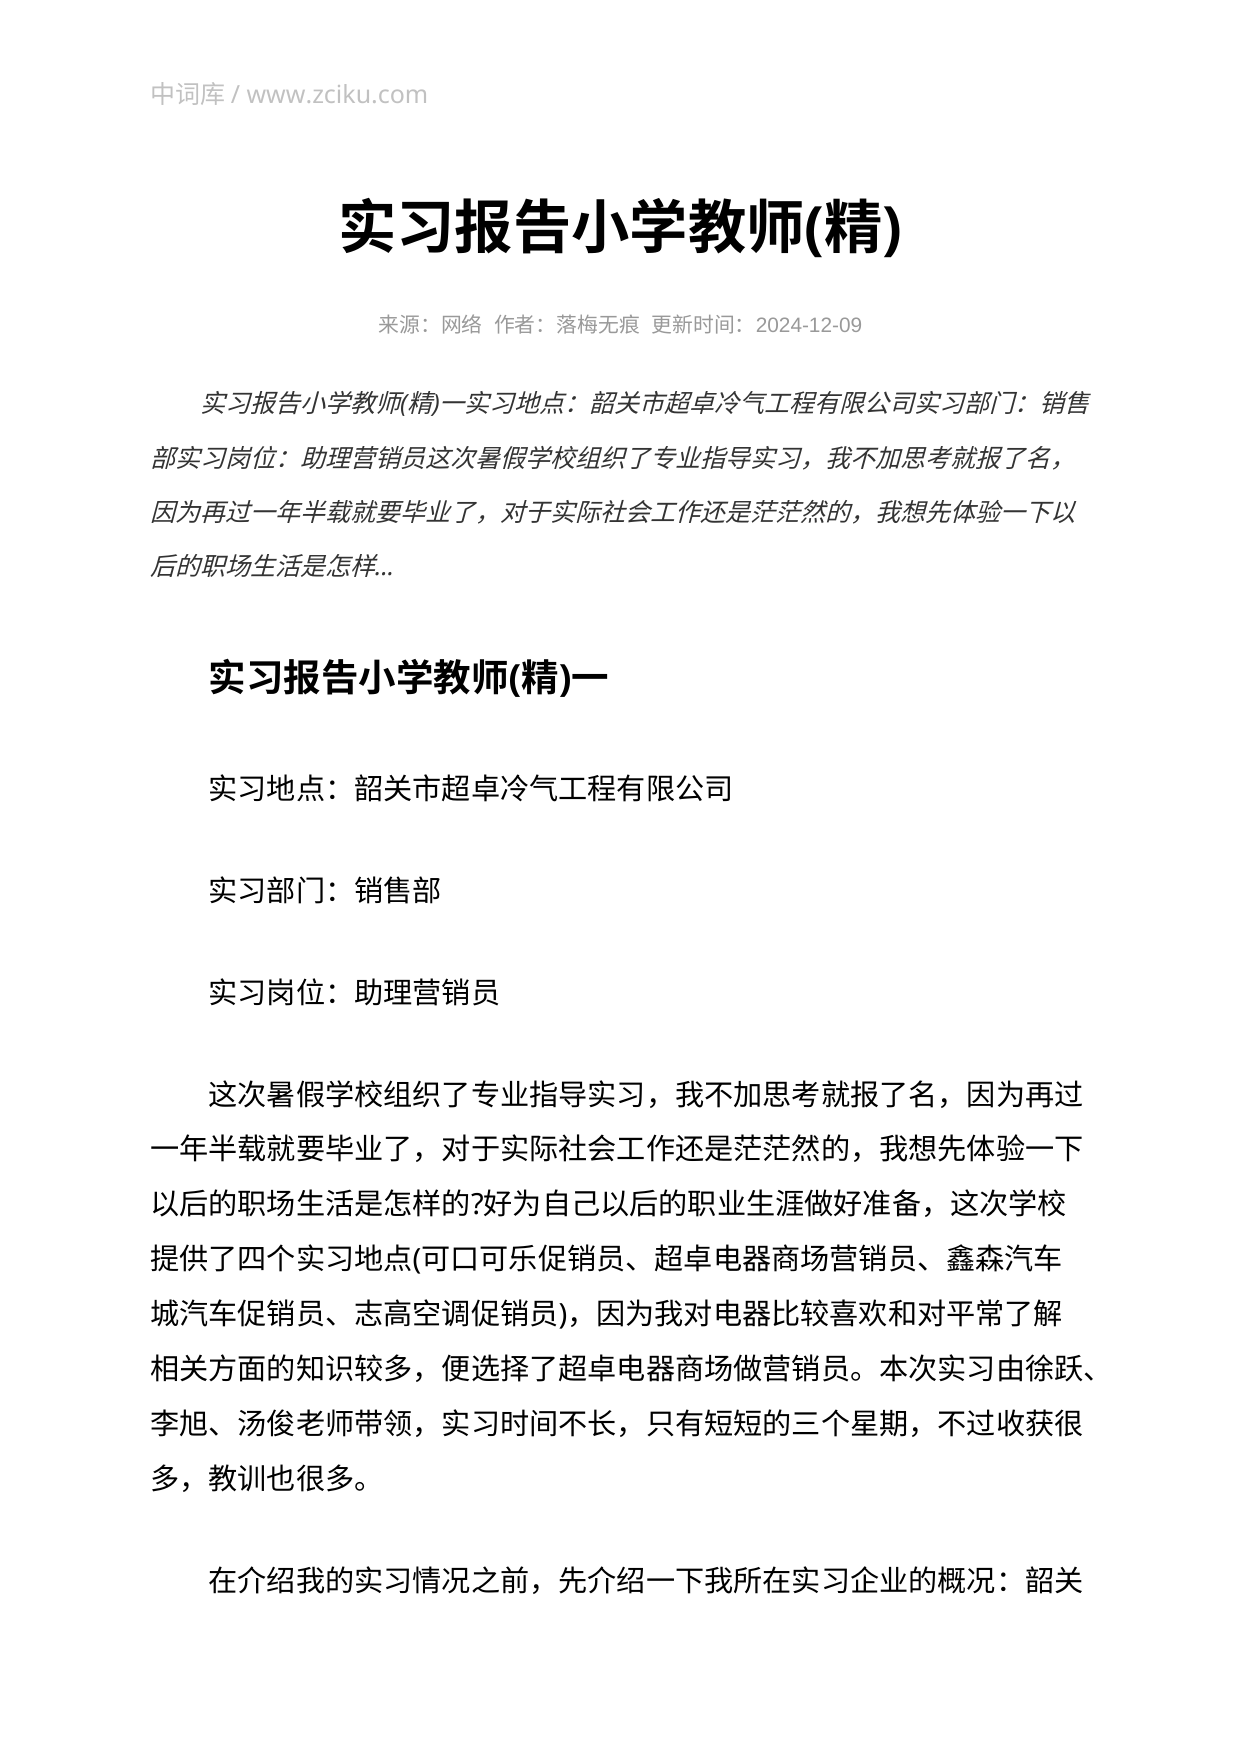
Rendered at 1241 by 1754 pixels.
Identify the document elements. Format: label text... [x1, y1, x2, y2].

text 实习报告小学教师(精)一 [150, 648, 1090, 703]
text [150, 1557, 1090, 1600]
subtitle 实习报告小学教师(精) [150, 181, 1090, 266]
text 实习报告小学教师(精)一实习地点：韶关市超卓冷气工程有限公司实习部门：销售部实习岗位：助理营销员这次暑假学校组织了专业指导实习，我不加思考就报了名，因为再过一年半载就要毕业了，对于实际社会工作还是茫茫然的，我想先体验一下以后的职场生活是怎样... [150, 384, 1090, 583]
text 来源：网络 作者：落梅无痕 更新时间：2024-12-09 [150, 313, 1090, 337]
text 实习部门：销售部 [150, 867, 1090, 910]
text 这次暑假学校组织了专业指导实习，我不加思考就报了名，因为再过一年半载就要毕业了，对于实际社会工作还是茫茫然的，我想先体验一下以后的职场生活是怎样的?好为自己以后的职业生涯做好准备，这次学校提供了四个实习地点(可口可乐促销员、超卓电器商场营销员、鑫森汽车城汽车促销员、志高空调促销员)，因为我对电器比较喜欢和对平常了解相关方面的知识较多，便选择了超卓电器商场做营销员。本次实习由徐跃、李旭、汤俊老师带领，实习时间不长，只有短短的三个星期，不过收获很多，教训也很多。 [150, 1071, 1090, 1498]
text 实习岗位：助理营销员 [150, 969, 1090, 1012]
text 实习地点：韶关市超卓冷气工程有限公司 [150, 766, 1090, 808]
